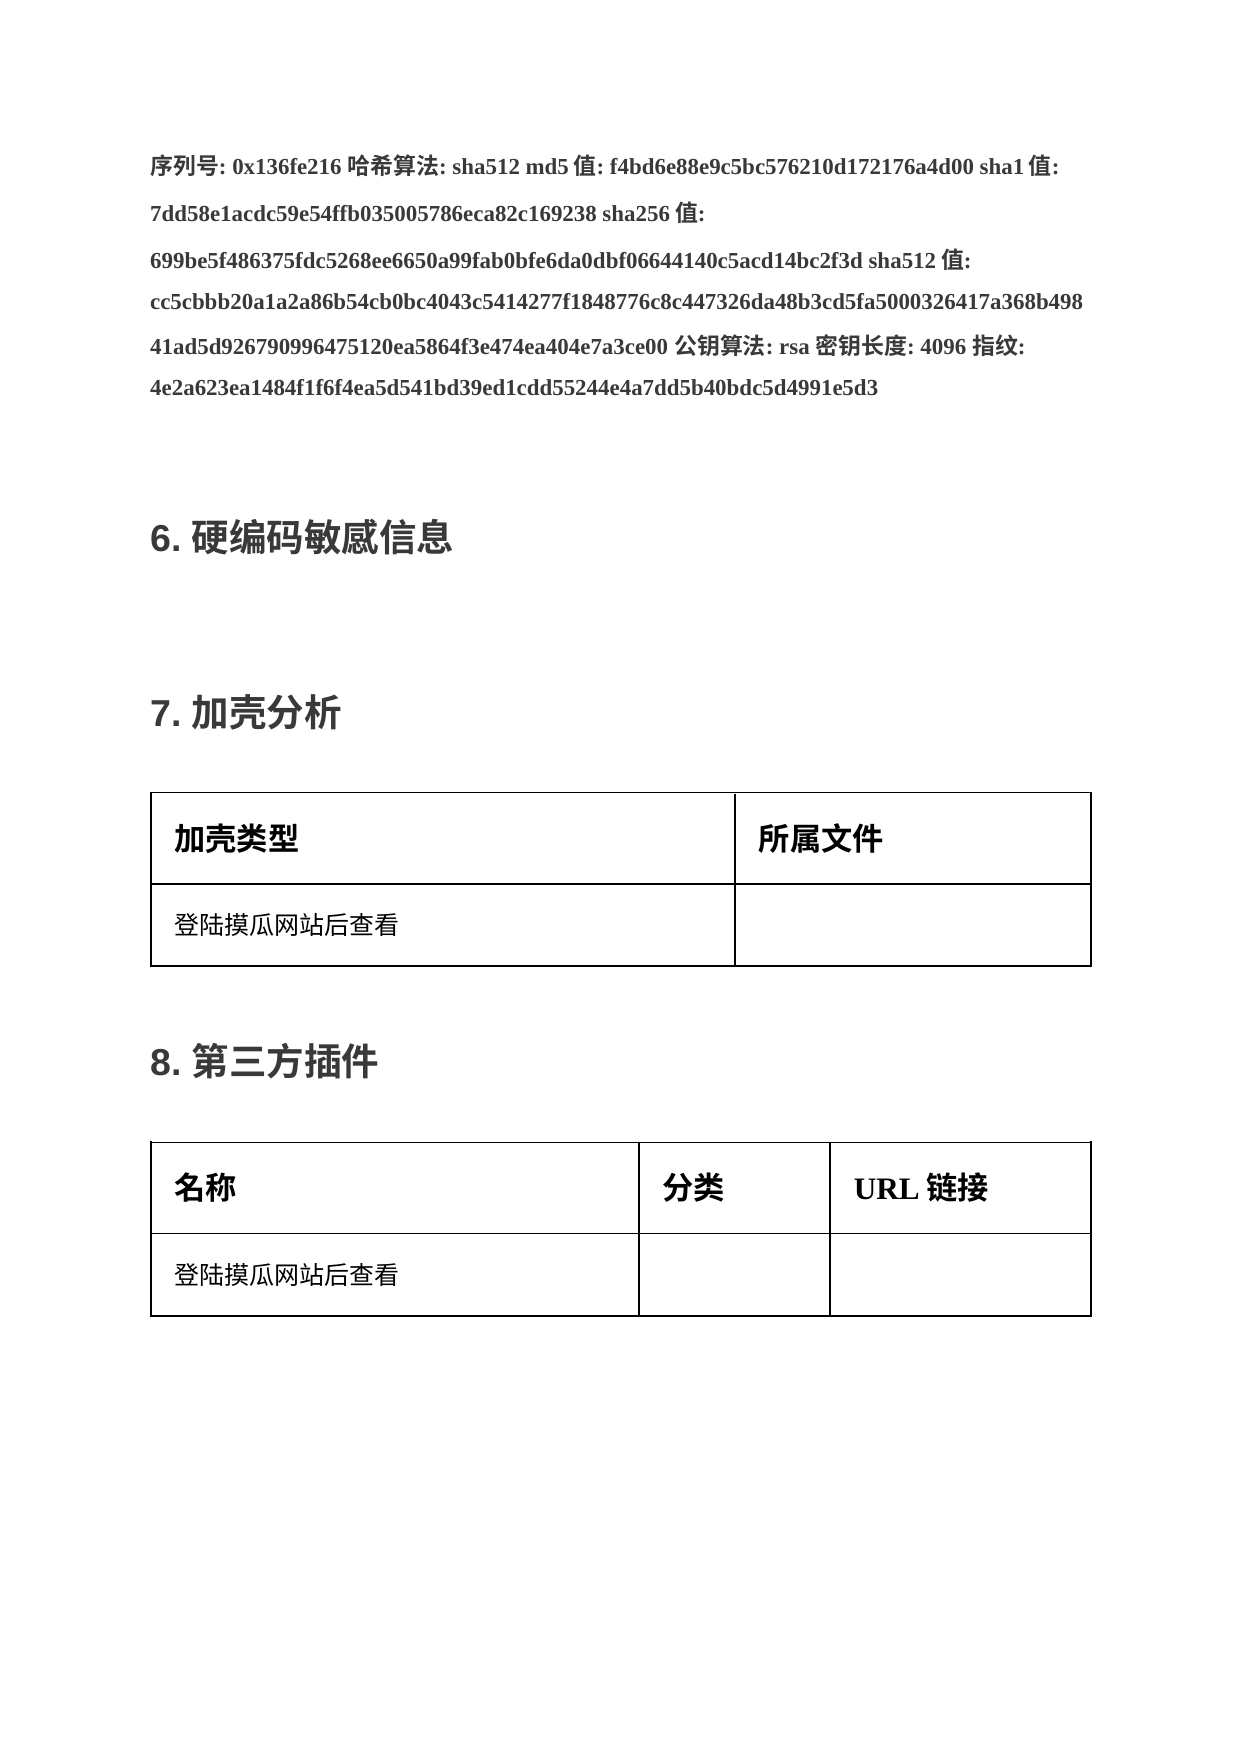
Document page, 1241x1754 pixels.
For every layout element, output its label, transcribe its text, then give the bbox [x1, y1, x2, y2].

subtitle 7. 加壳分析 [150, 686, 1090, 737]
table_header URL链接 [831, 1143, 1090, 1232]
table_header 分类 [640, 1143, 829, 1232]
table_cell [831, 1234, 1090, 1315]
table_header 名称 [152, 1143, 638, 1232]
table_cell 登陆摸瓜网站后查看 [152, 885, 734, 965]
subtitle 6. 硬编码敏感信息 [150, 512, 1090, 563]
table_cell [736, 885, 1090, 965]
table_header 所属文件 [736, 793, 1090, 883]
table_cell [640, 1234, 829, 1315]
table_header 加壳类型 [152, 793, 735, 883]
table_cell 登陆摸瓜网站后查看 [152, 1234, 638, 1315]
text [150, 150, 1090, 401]
subtitle 8. 第三方插件 [150, 1036, 1090, 1087]
